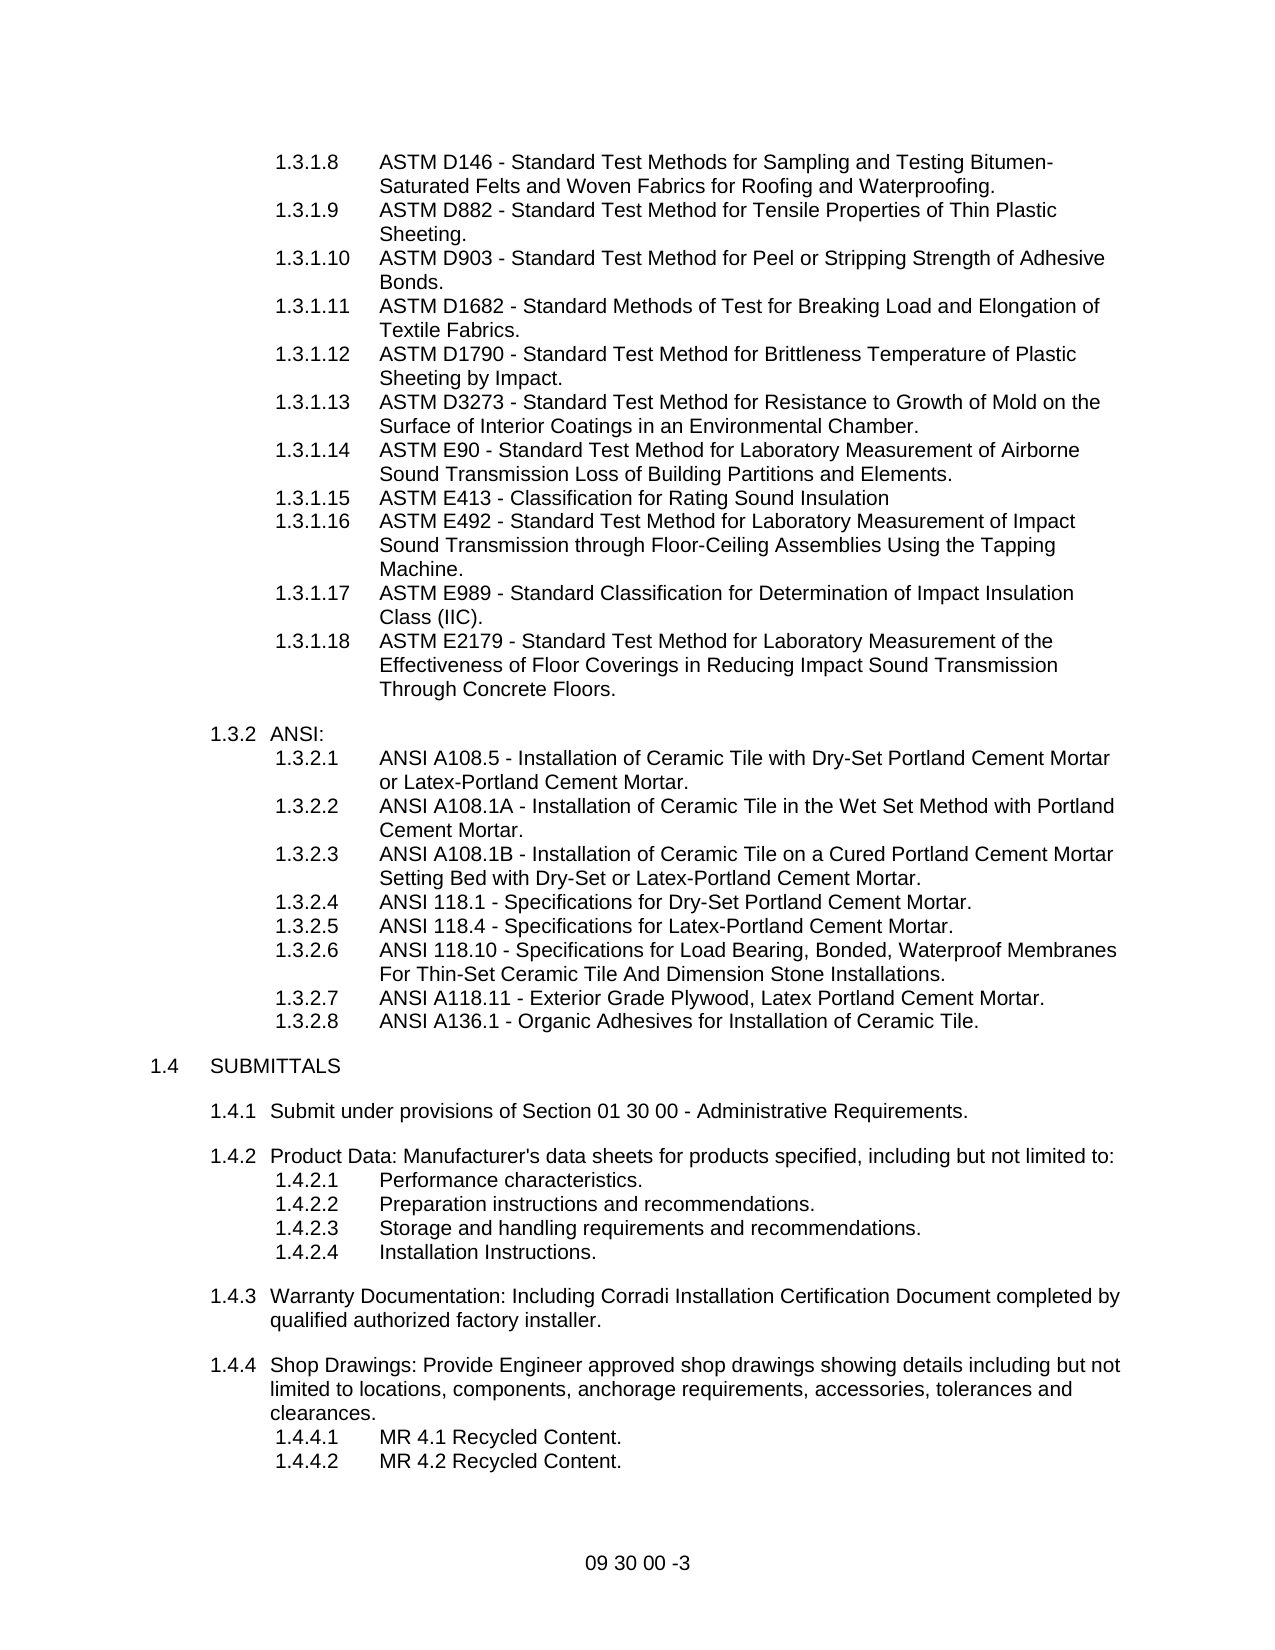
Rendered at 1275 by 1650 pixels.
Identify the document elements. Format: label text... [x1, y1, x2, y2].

list ANSI 118.1 - Specifications for Dry-Set Portland Cement Mortar. [275, 889, 1125, 913]
list MR 4.2 Recycled Content. [275, 1449, 1125, 1473]
list ANSI 118.10 - Specifications for Load Bearing, Bonded, Waterproof Membranes For Thin-Set Ceramic Tile And Dimension Stone Installations. [275, 937, 1125, 985]
list Performance characteristics. [275, 1168, 1125, 1192]
list ASTM E90 - Standard Test Method for Laboratory Measurement of Airborne Sound Transmission Loss of Building Partitions and Elements. [275, 437, 1125, 485]
list ASTM D146 - Standard Test Methods for Sampling and Testing Bitumen-Saturated Felts and Woven Fabrics for Roofing and Waterproofing. [275, 150, 1125, 198]
list ANSI A136.1 - Organic Adhesives for Installation of Ceramic Tile. [275, 1009, 1125, 1033]
list ANSI A108.1A - Installation of Ceramic Tile in the Wet Set Method with Portland Cement Mortar. [275, 794, 1125, 842]
list ANSI A118.11 - Exterior Grade Plywood, Latex Portland Cement Mortar. [275, 985, 1125, 1009]
list ASTM D903 - Standard Test Method for Peel or Stripping Strength of Adhesive Bonds. [275, 246, 1125, 294]
list SUBMITTALS [150, 1054, 1125, 1078]
list ASTM D882 - Standard Test Method for Tensile Properties of Thin Plastic Sheeting. [275, 198, 1125, 246]
list ASTM D3273 - Standard Test Method for Resistance to Growth of Mold on the Surface of Interior Coatings in an Environmental Chamber. [275, 389, 1125, 437]
list Submit under provisions of Section 01 30 00 - Administrative Requirements. [210, 1099, 1125, 1123]
list ASTM E2179 - Standard Test Method for Laboratory Measurement of the Effectiveness of Floor Coverings in Reducing Impact Sound Transmission Through Concrete Floors. [275, 629, 1125, 701]
list Shop Drawings: Provide Engineer approved shop drawings showing details including but not limited to locations, components, anchorage requirements, accessories, tolerances and clearances. [210, 1353, 1125, 1425]
list ASTM E989 - Standard Classification for Determination of Impact Insulation Class (IIC). [275, 581, 1125, 629]
list Installation Instructions. [275, 1239, 1125, 1263]
list ANSI 118.4 - Specifications for Latex-Portland Cement Mortar. [275, 913, 1125, 937]
list Storage and handling requirements and recommendations. [275, 1216, 1125, 1239]
list ANSI: [210, 722, 1125, 746]
list Preparation instructions and recommendations. [275, 1192, 1125, 1216]
list ANSI A108.1B - Installation of Ceramic Tile on a Cured Portland Cement Mortar Setting Bed with Dry-Set or Latex-Portland Cement Mortar. [275, 842, 1125, 889]
list ASTM D1790 - Standard Test Method for Brittleness Temperature of Plastic Sheeting by Impact. [275, 342, 1125, 389]
list ANSI A108.5 - Installation of Ceramic Tile with Dry-Set Portland Cement Mortar or Latex-Portland Cement Mortar. [275, 746, 1125, 794]
list ASTM D1682 - Standard Methods of Test for Breaking Load and Elongation of Textile Fabrics. [275, 294, 1125, 342]
list Warranty Documentation: Including Corradi Installation Certification Document completed by qualified authorized factory installer. [210, 1284, 1125, 1332]
list ASTM E413 - Classification for Rating Sound Insulation [275, 485, 1125, 509]
list Product Data: Manufacturer's data sheets for products specified, including but not limited to: [210, 1144, 1125, 1168]
list ASTM E492 - Standard Test Method for Laboratory Measurement of Impact Sound Transmission through Floor-Ceiling Assemblies Using the Tapping Machine. [275, 509, 1125, 581]
list MR 4.1 Recycled Content. [275, 1425, 1125, 1449]
